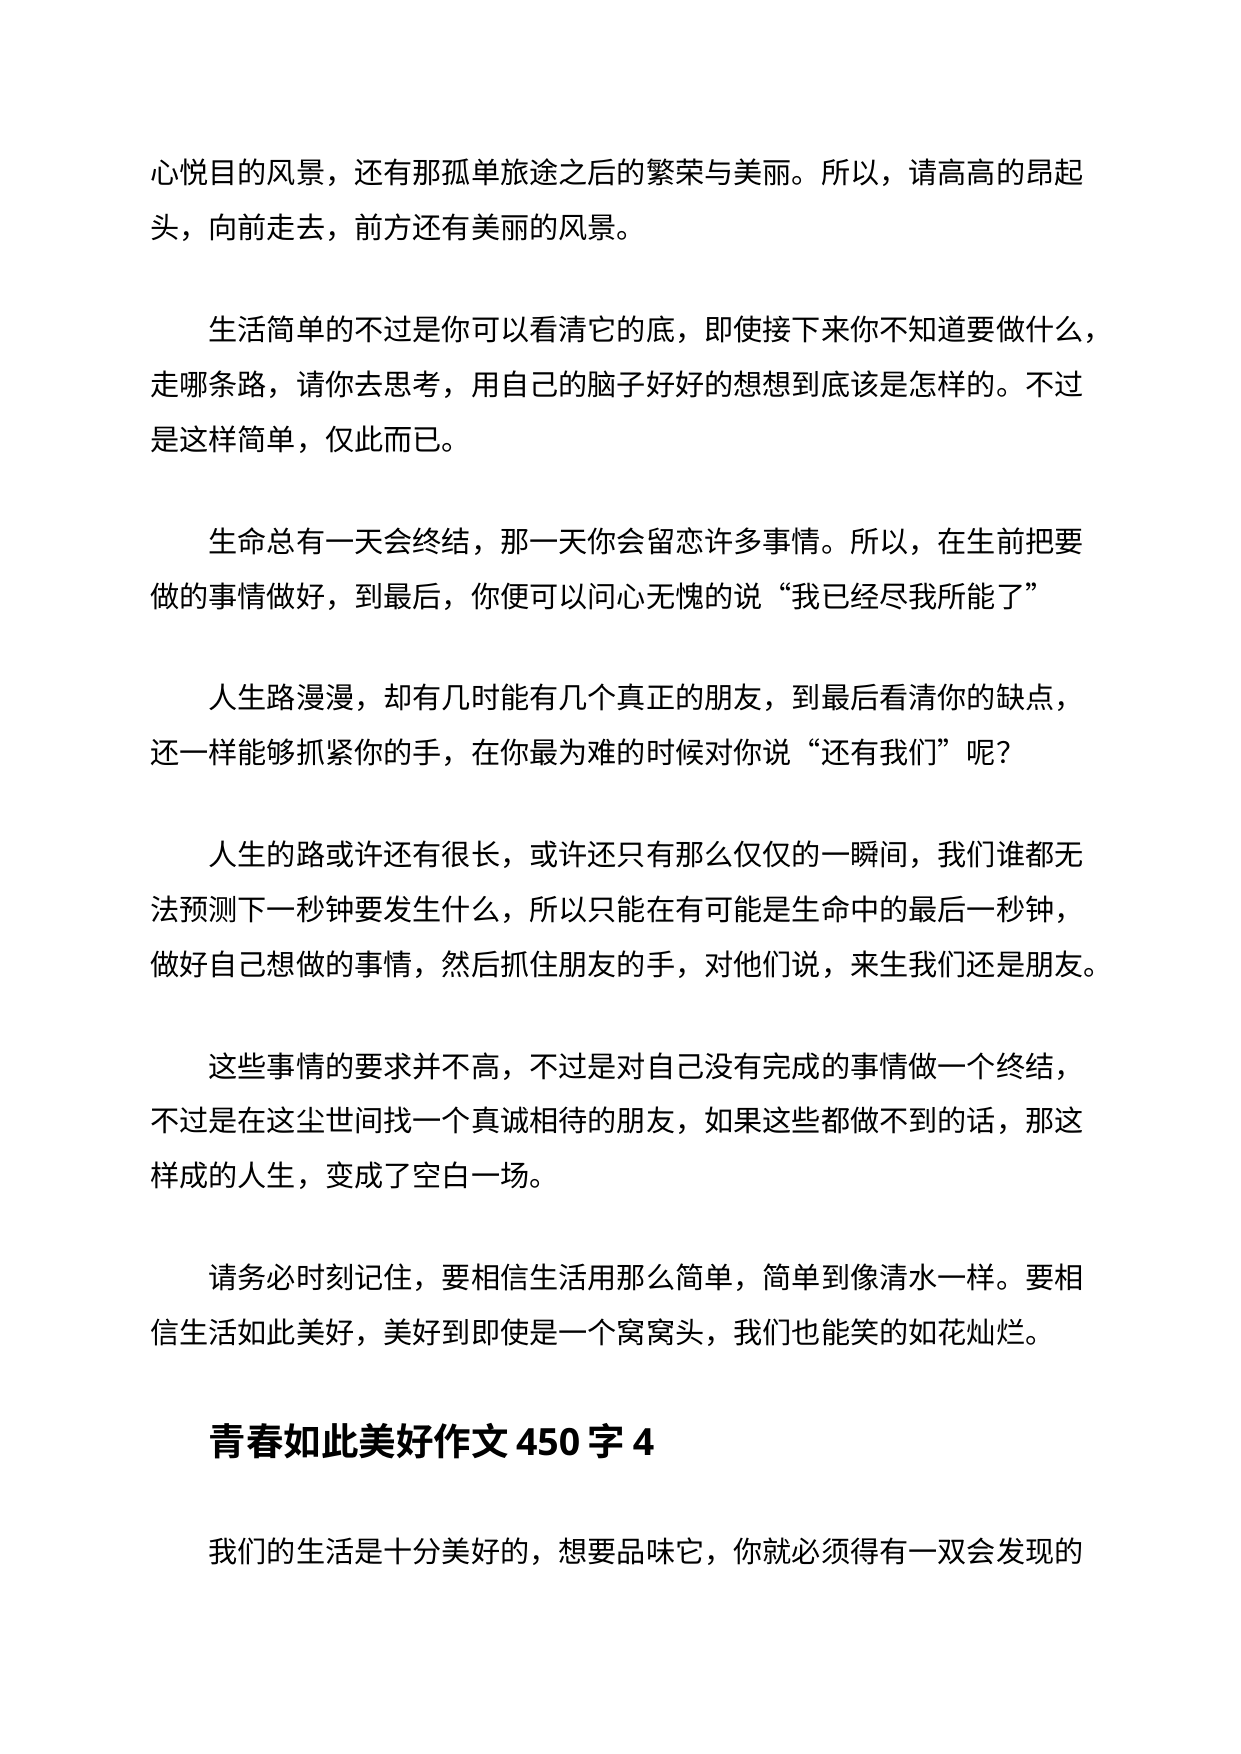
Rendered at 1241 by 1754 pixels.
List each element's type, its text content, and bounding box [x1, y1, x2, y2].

text 人生路漫漫，却有几时能有几个真正的朋友，到最后看清你的缺点，还一样能够抓紧你的手，在你最为难的时候对你说“还有我们”呢？ [150, 675, 1090, 772]
text 人生的路或许还有很长，或许还只有那么仅仅的一瞬间，我们谁都无法预测下一秒钟要发生什么，所以只能在有可能是生命中的最后一秒钟，做好自己想做的事情，然后抓住朋友的手，对他们说，来生我们还是朋友。 [150, 832, 1090, 984]
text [150, 1529, 1090, 1571]
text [150, 150, 1090, 247]
text 这些事情的要求并不高，不过是对自己没有完成的事情做一个终结，不过是在这尘世间找一个真诚相待的朋友，如果这些都做不到的话，那这样成的人生，变成了空白一场。 [150, 1043, 1090, 1195]
text 生活简单的不过是你可以看清它的底，即使接下来你不知道要做什么，走哪条路，请你去思考，用自己的脑子好好的想想到底该是怎样的。不过是这样简单，仅此而已。 [150, 307, 1090, 459]
text 请务必时刻记住，要相信生活用那么简单，简单到像清水一样。要相信生活如此美好，美好到即使是一个窝窝头，我们也能笑的如花灿烂。 [150, 1255, 1090, 1352]
text 青春如此美好作文450字4 [150, 1411, 1090, 1466]
text 生命总有一天会终结，那一天你会留恋许多事情。所以，在生前把要做的事情做好，到最后，你便可以问心无愧的说“我已经尽我所能了” [150, 518, 1090, 615]
